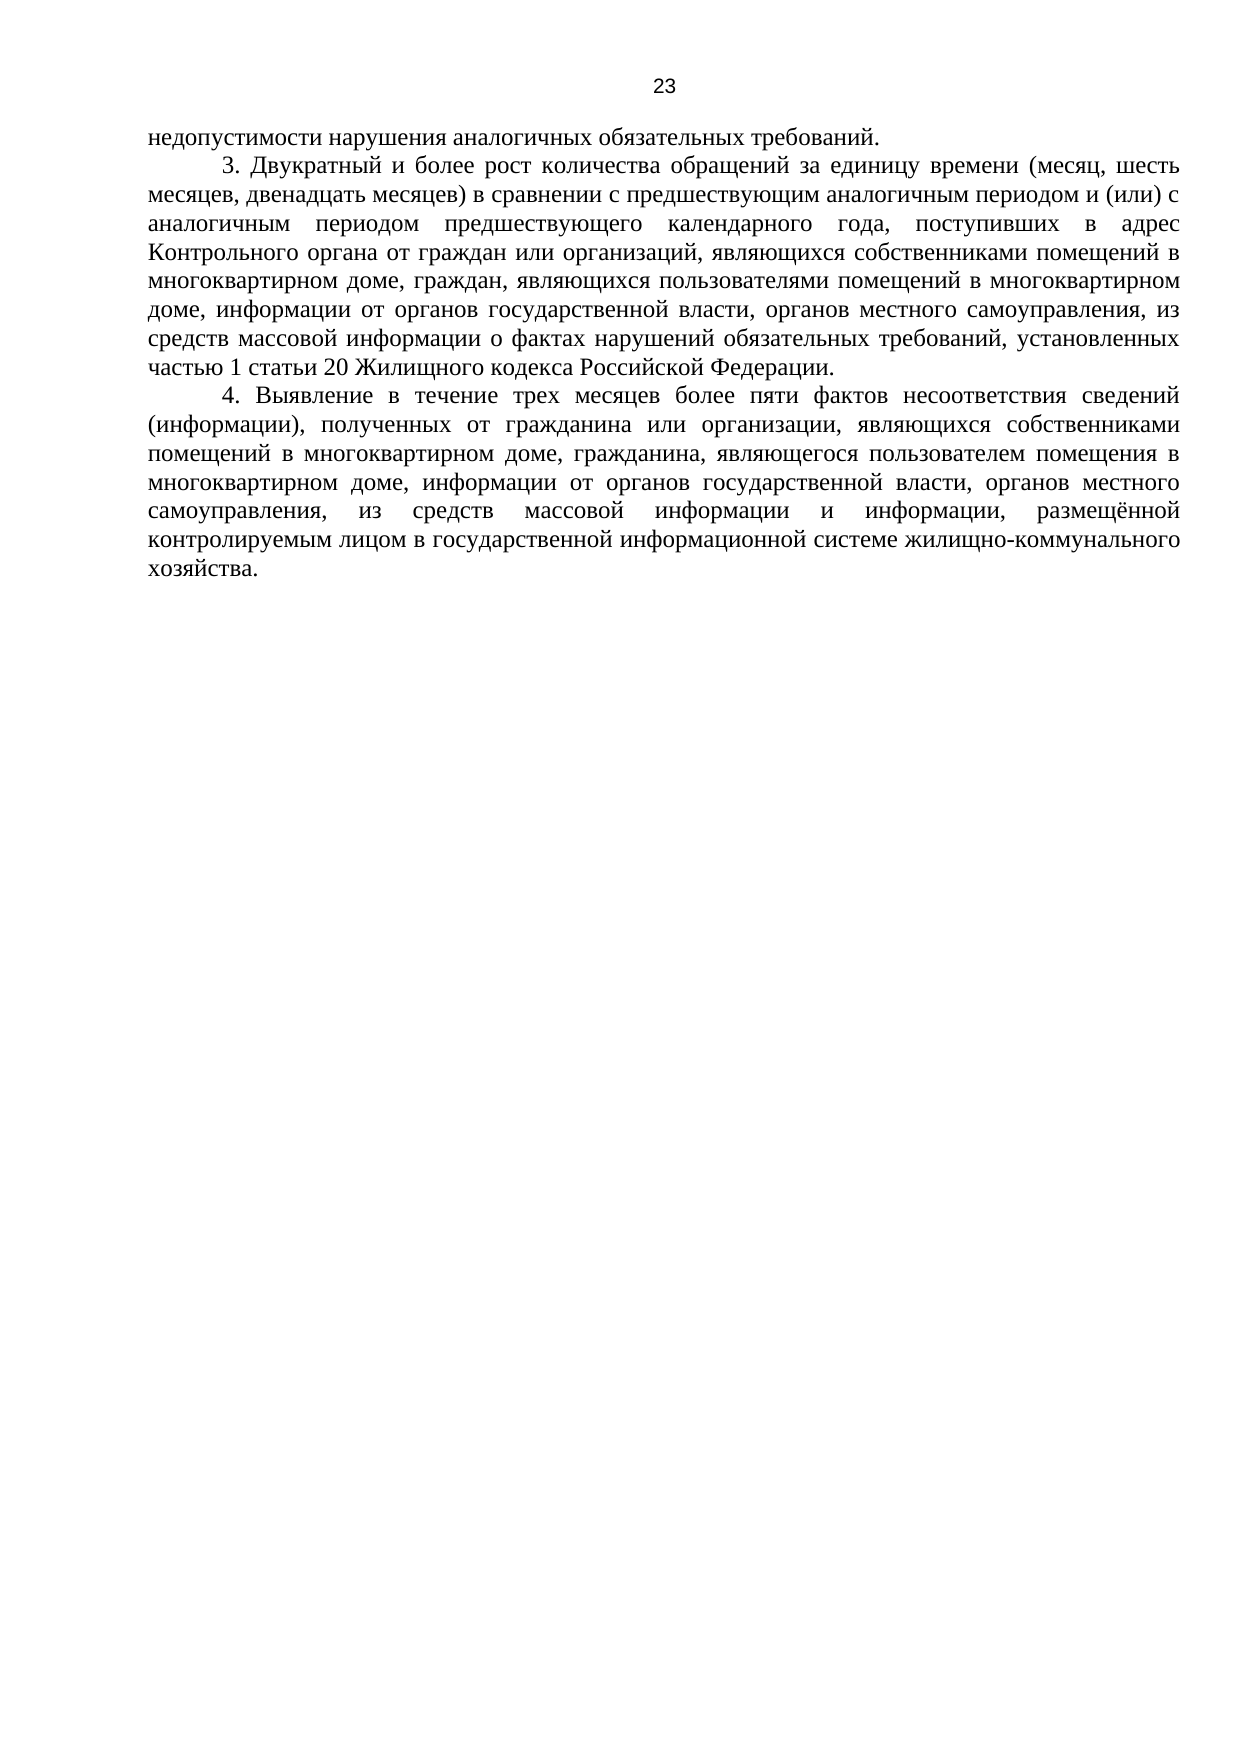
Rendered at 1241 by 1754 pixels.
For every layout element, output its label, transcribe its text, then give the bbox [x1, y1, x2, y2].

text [148, 122, 1181, 151]
text 4. Выявление в течение трех месяцев более пяти фактов несоответствия сведений (информации), полученных от гражданина или организации, являющихся собственниками помещений в многоквартирном доме, гражданина, являющегося пользователем помещения в многоквартирном доме, информации от органов государственной власти, органов местного самоуправления, из средств массовой информации и информации, размещённой контролируемым лицом в государственной информационной системе жилищно-коммунального хозяйства. [148, 381, 1181, 582]
text 3. Двукратный и более рост количества обращений за единицу времени (месяц, шесть месяцев, двенадцать месяцев) в сравнении с предшествующим аналогичным периодом и (или) с аналогичным периодом предшествующего календарного года, поступивших в адрес Контрольного органа от граждан или организаций, являющихся собственниками помещений в многоквартирном доме, граждан, являющихся пользователями помещений в многоквартирном доме, информации от органов государственной власти, органов местного самоуправления, из средств массовой информации о фактах нарушений обязательных требований, установленных частью 1 статьи 20 Жилищного кодекса Российской Федерации. [148, 151, 1181, 381]
